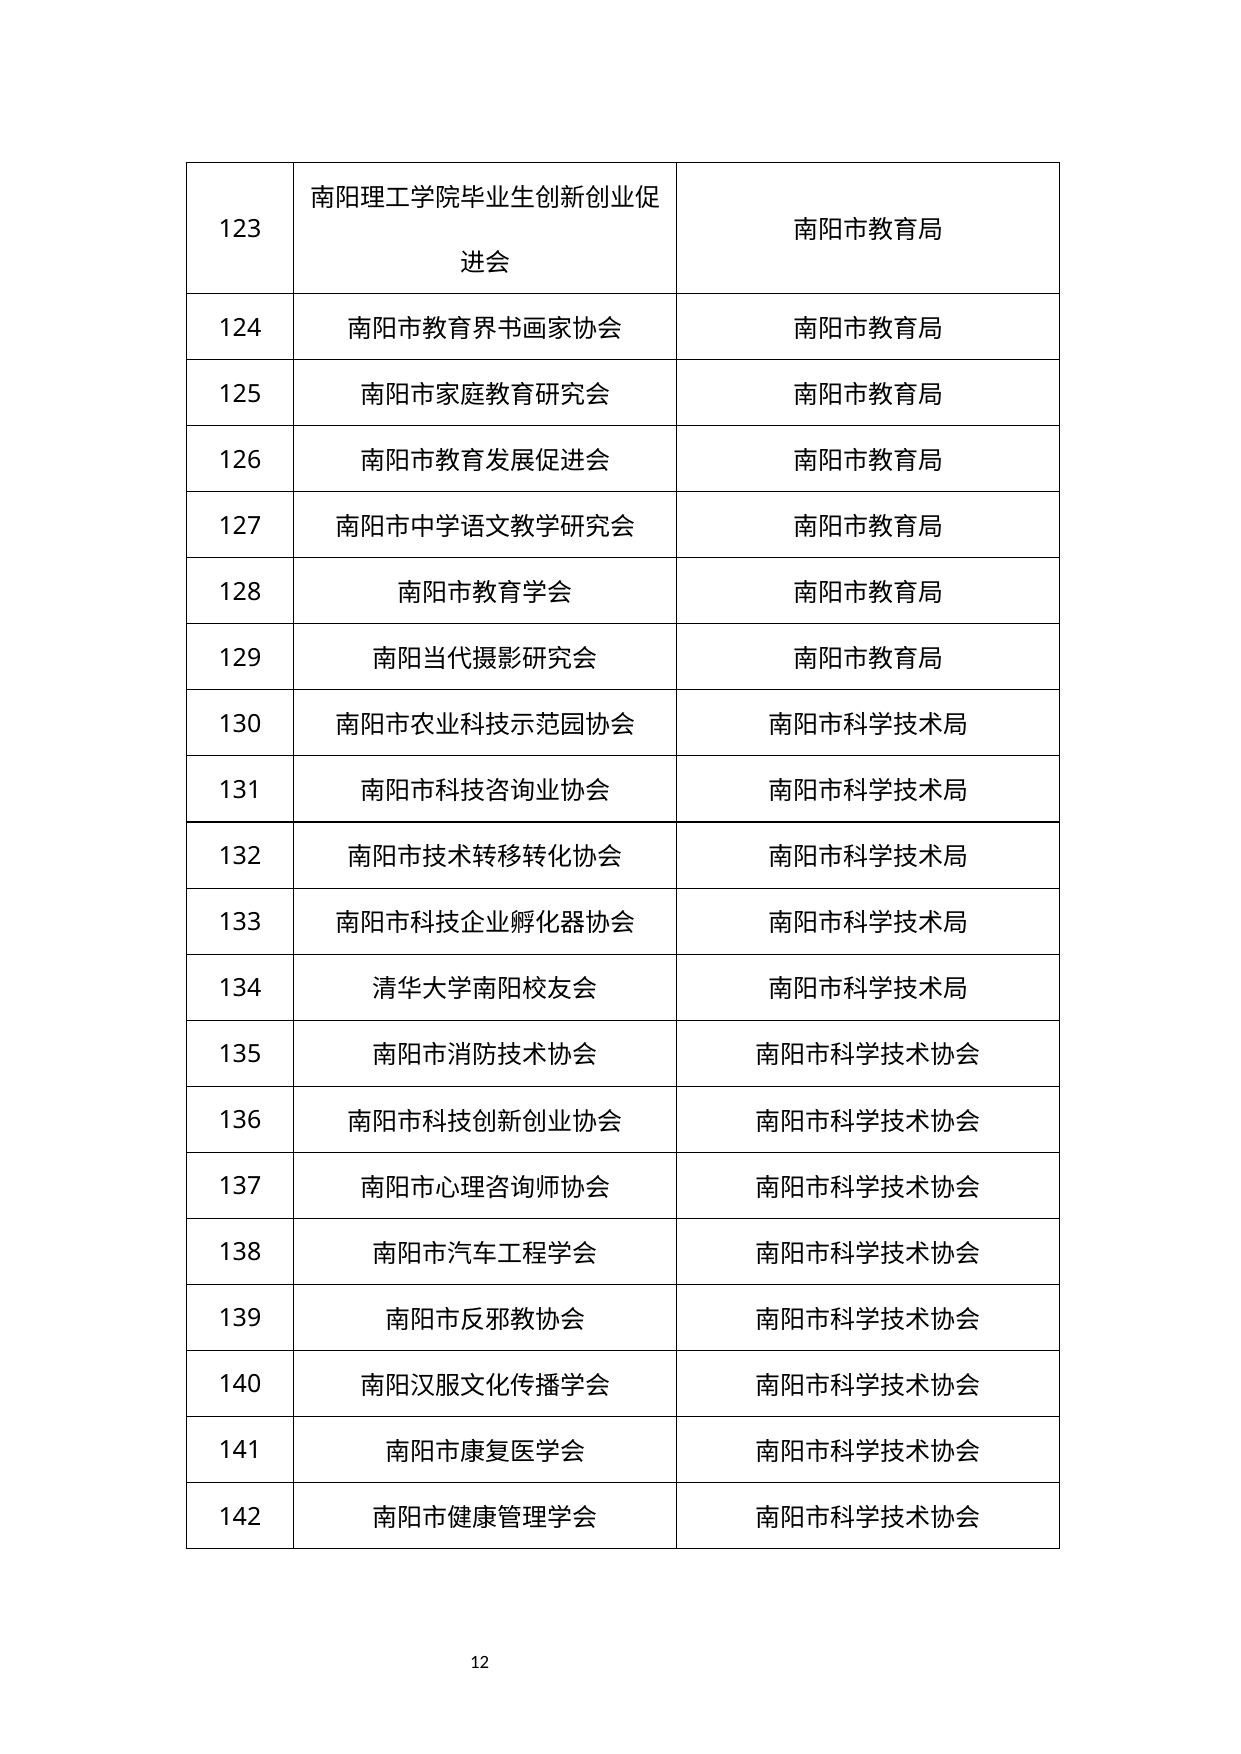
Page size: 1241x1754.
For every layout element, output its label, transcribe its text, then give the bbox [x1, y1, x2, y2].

table_cell 南阳市科技企业孵化器协会 [294, 889, 676, 953]
table_cell 128 [187, 558, 293, 623]
table_cell 南阳市教育界书画家协会 [294, 294, 676, 359]
table_cell 138 [187, 1219, 293, 1284]
table_cell 南阳当代摄影研究会 [294, 624, 676, 689]
table_cell 南阳市教育局 [677, 492, 1059, 557]
table_cell 南阳市科学技术局 [677, 955, 1059, 1019]
table_cell 南阳市科学技术协会 [677, 1219, 1059, 1284]
table_cell 南阳汉服文化传播学会 [294, 1351, 676, 1416]
table_cell 南阳市科学技术局 [677, 690, 1059, 755]
table_cell 141 [187, 1417, 293, 1482]
table_cell 136 [187, 1087, 293, 1152]
table_cell 127 [187, 492, 293, 557]
table_cell 南阳市教育局 [677, 558, 1059, 623]
table_cell 南阳市技术转移转化协会 [294, 823, 676, 887]
table_cell 131 [187, 756, 293, 821]
table_cell 126 [187, 426, 293, 491]
table_cell 南阳市农业科技示范园协会 [294, 690, 676, 755]
table_cell 南阳市教育局 [677, 163, 1059, 293]
table_cell 南阳市科学技术局 [677, 889, 1059, 953]
table_cell 南阳市家庭教育研究会 [294, 360, 676, 425]
table_cell 132 [187, 823, 293, 887]
table_cell 南阳市教育局 [677, 426, 1059, 491]
table_cell 南阳市教育局 [677, 624, 1059, 689]
table_cell 南阳市科学技术协会 [677, 1351, 1059, 1416]
table_cell 南阳市汽车工程学会 [294, 1219, 676, 1284]
table_cell 南阳市科学技术协会 [677, 1417, 1059, 1482]
table_cell 南阳市教育局 [677, 294, 1059, 359]
table_cell 137 [187, 1153, 293, 1218]
table_cell 130 [187, 690, 293, 755]
table_cell 南阳市科学技术协会 [677, 1285, 1059, 1350]
table_cell 南阳市康复医学会 [294, 1417, 676, 1482]
table_cell 135 [187, 1021, 293, 1086]
table_cell 139 [187, 1285, 293, 1350]
table_cell 123 [187, 163, 293, 293]
table_cell 清华大学南阳校友会 [294, 955, 676, 1019]
table_cell 南阳市中学语文教学研究会 [294, 492, 676, 557]
table_cell 南阳市科技创新创业协会 [294, 1087, 676, 1152]
table_cell 南阳市科学技术协会 [677, 1483, 1059, 1548]
table_cell 南阳市教育局 [677, 360, 1059, 425]
table_cell 142 [187, 1483, 293, 1548]
table_cell 南阳市科学技术协会 [677, 1153, 1059, 1218]
table_cell 南阳市科学技术协会 [677, 1021, 1059, 1086]
table_cell 南阳市教育学会 [294, 558, 676, 623]
table_cell 南阳市反邪教协会 [294, 1285, 676, 1350]
table_cell 134 [187, 955, 293, 1019]
table_cell 南阳市消防技术协会 [294, 1021, 676, 1086]
table_cell 南阳市科学技术局 [677, 823, 1059, 887]
table_cell 124 [187, 294, 293, 359]
table_cell 140 [187, 1351, 293, 1416]
table_cell 南阳市科学技术协会 [677, 1087, 1059, 1152]
table_cell 南阳理工学院毕业生创新创业促进会 [294, 163, 676, 293]
table_cell 南阳市教育发展促进会 [294, 426, 676, 491]
table_cell 南阳市健康管理学会 [294, 1483, 676, 1548]
table_cell 南阳市心理咨询师协会 [294, 1153, 676, 1218]
table_cell 125 [187, 360, 293, 425]
table_cell 129 [187, 624, 293, 689]
table_cell 133 [187, 889, 293, 953]
table_cell 南阳市科技咨询业协会 [294, 756, 676, 821]
table_cell 南阳市科学技术局 [677, 756, 1059, 821]
